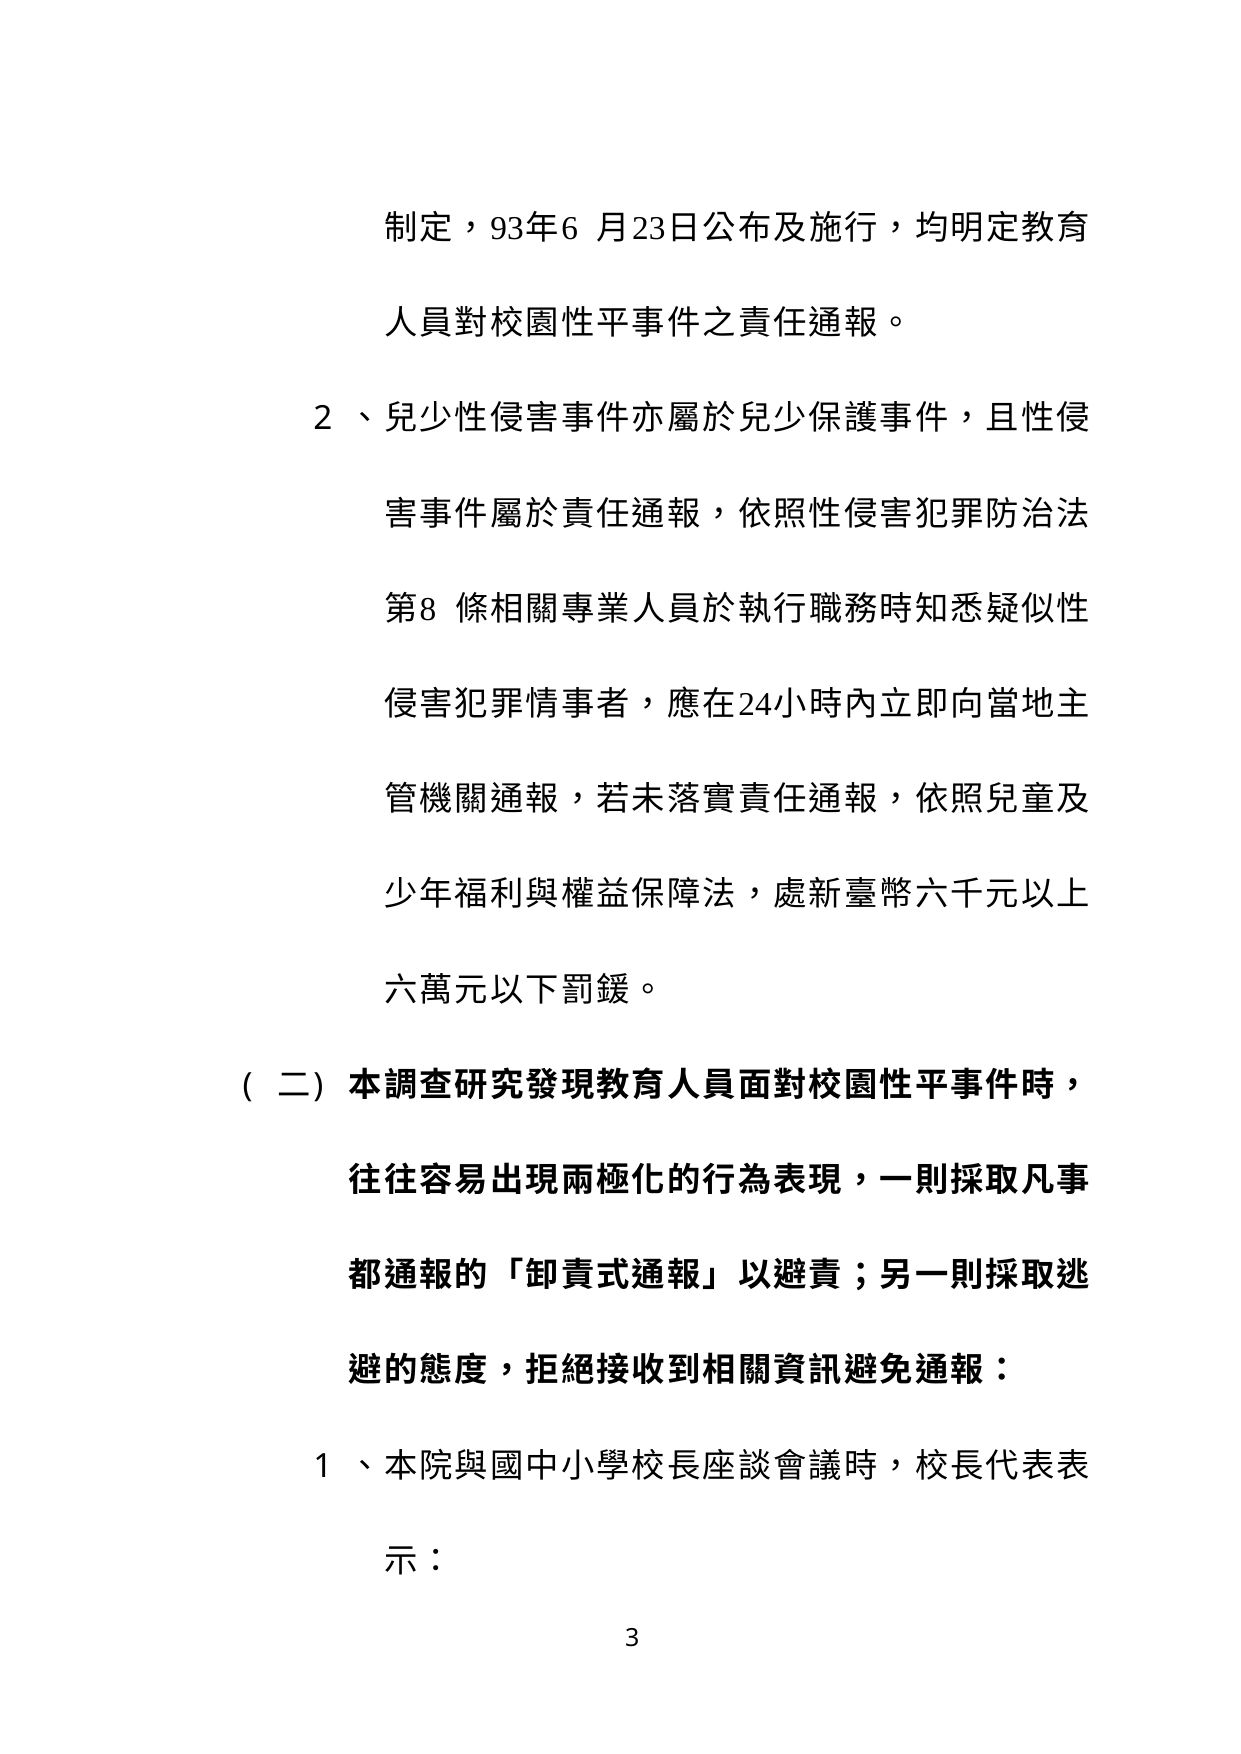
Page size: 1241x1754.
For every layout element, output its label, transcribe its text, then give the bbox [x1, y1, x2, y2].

subtitle 本院與國中小學校長座談會議時，校長代表表示： [296, 1415, 1092, 1605]
subtitle 88年兒童福利法第26條、性侵害犯罪防治法於91年5月17日修正、91年6月12日公布及施行；性別平等教育法(下稱性教法)93年6月4日制定，93年6月23日公布及施行，均明定教育人員對校園性平事件之責任通報。 [296, 177, 1092, 368]
subtitle 本調查研究發現教育人員面對校園性平事件時，往往容易出現兩極化的行為表現，一則採取凡事都通報的「卸責式通報」以避責；另一則採取逃避的態度，拒絕接收到相關資訊避免通報： [242, 1034, 1092, 1415]
subtitle 兒少性侵害事件亦屬於兒少保護事件，且性侵害事件屬於責任通報，依照性侵害犯罪防治法第8條相關專業人員於執行職務時知悉疑似性侵害犯罪情事者，應在24小時內立即向當地主管機關通報，若未落實責任通報，依照兒童及少年福利與權益保障法，處新臺幣六千元以上六萬元以下罰鍰。 [296, 368, 1092, 1034]
